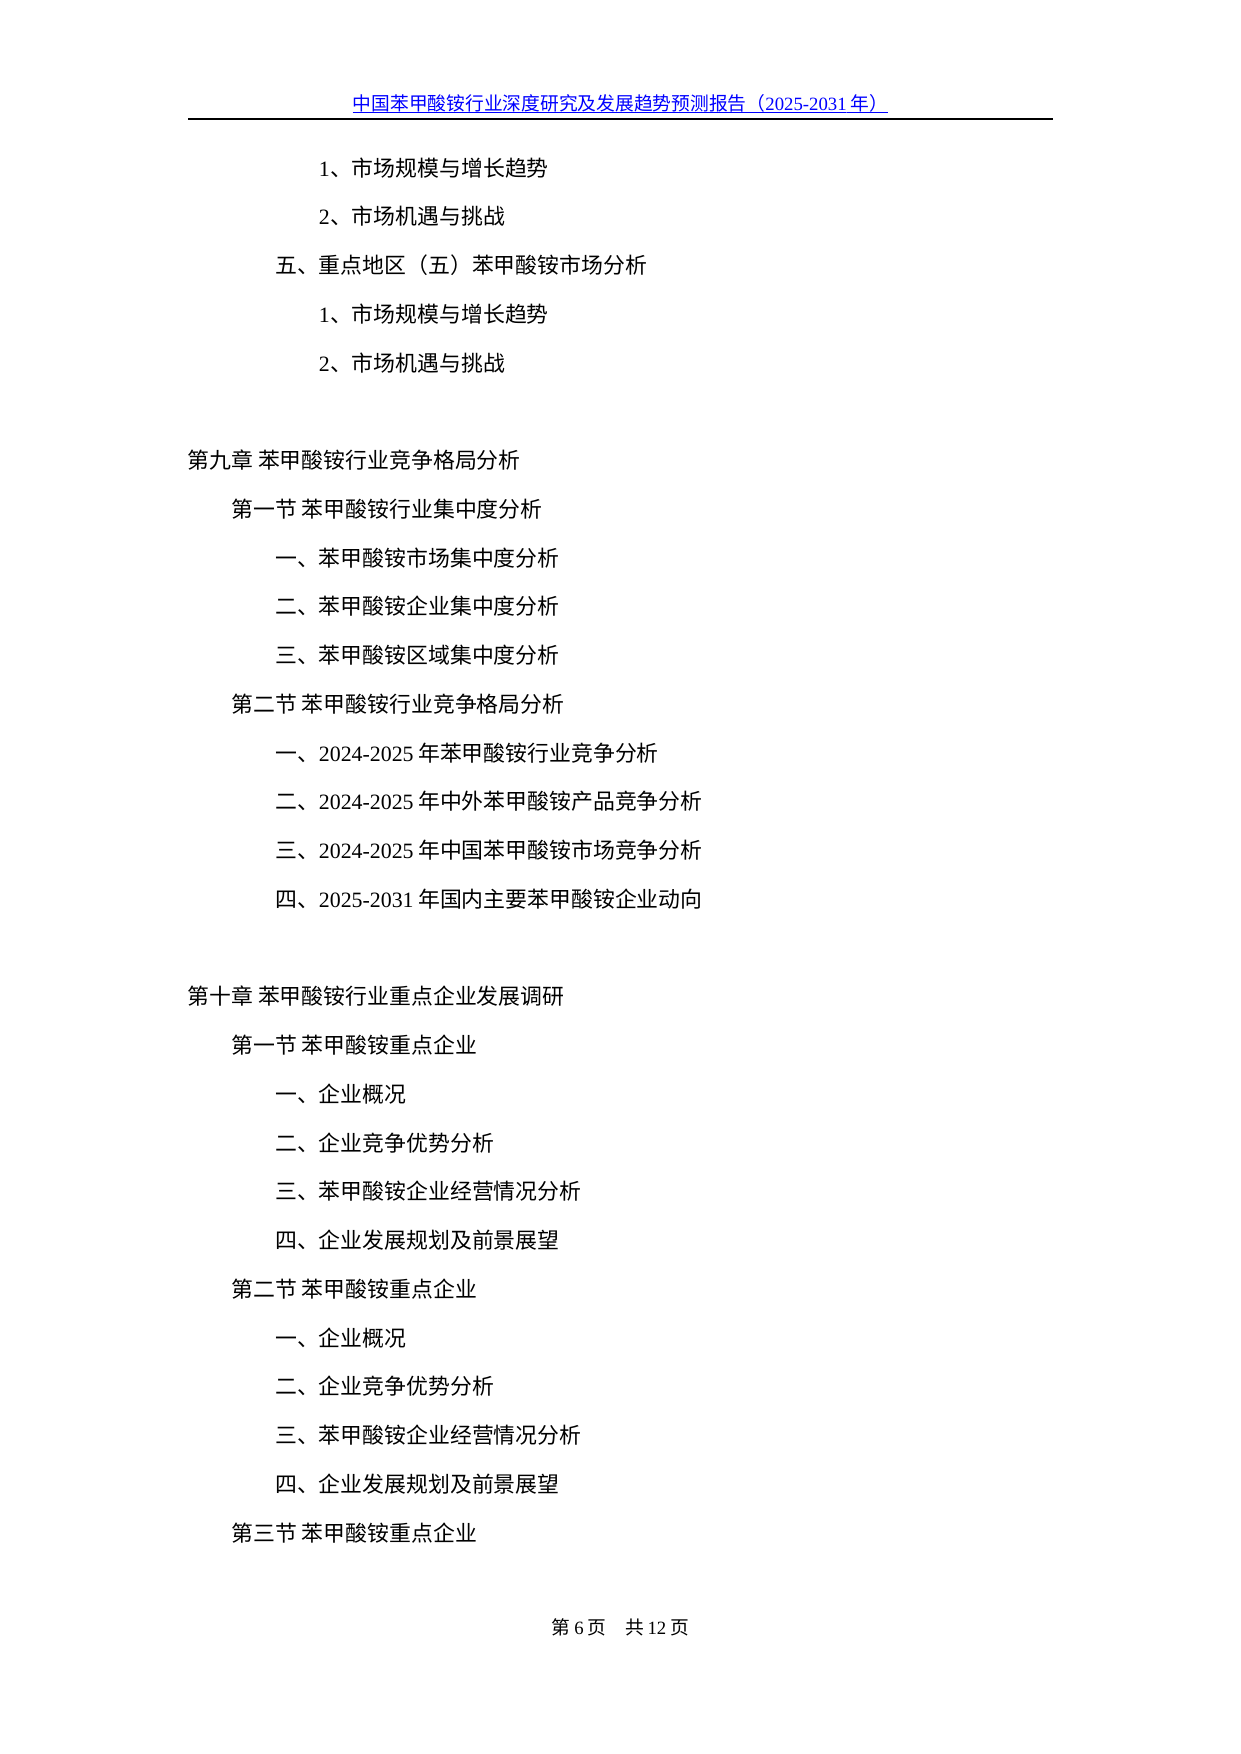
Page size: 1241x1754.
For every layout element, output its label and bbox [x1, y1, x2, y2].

text [187, 150, 1053, 1548]
